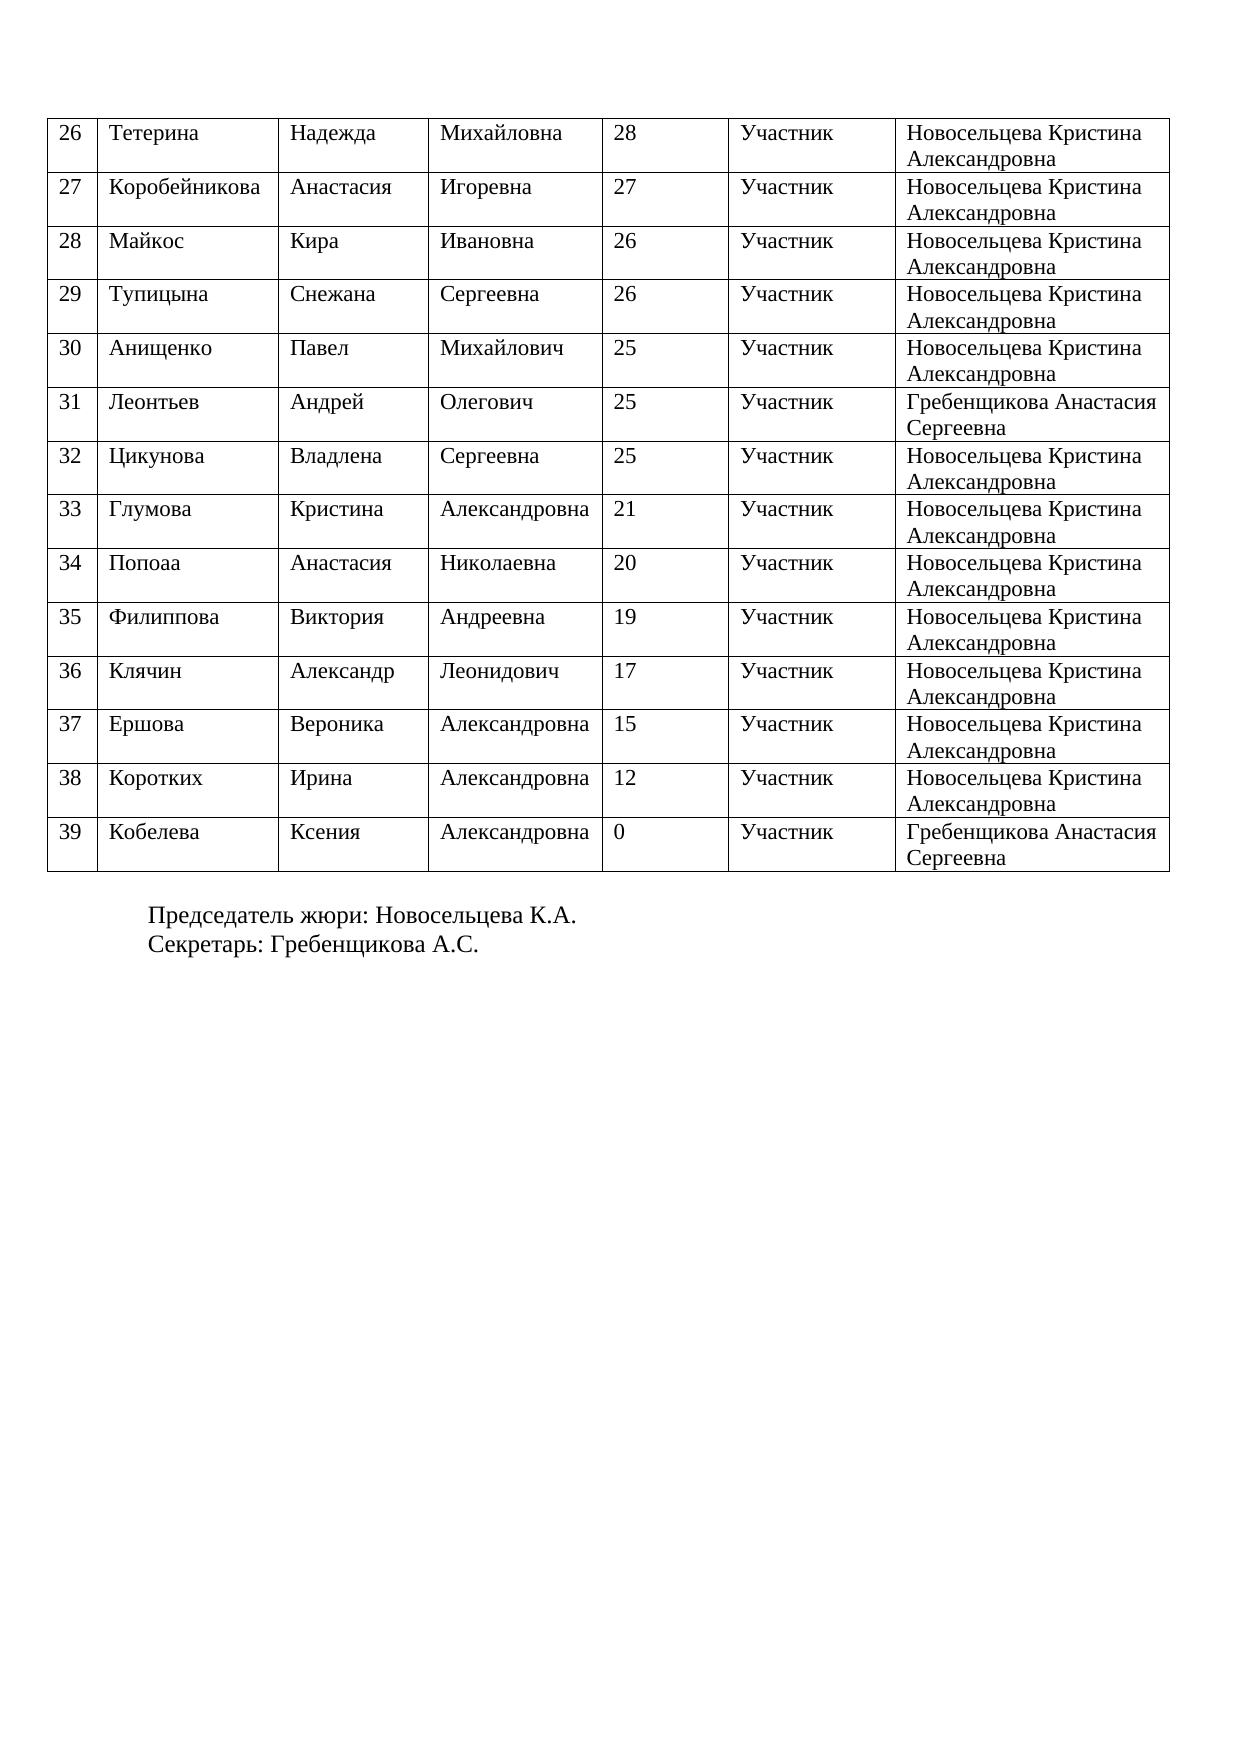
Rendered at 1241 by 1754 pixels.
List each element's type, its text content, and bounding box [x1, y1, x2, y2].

table_cell Участник [729, 710, 895, 763]
table_cell Михайлович [429, 334, 602, 387]
table_cell Анастасия [279, 549, 428, 602]
table_cell Попоаа [98, 549, 278, 602]
table_cell Ершова [98, 710, 278, 763]
table_cell 37 [48, 710, 97, 763]
table_cell 31 [48, 388, 97, 441]
table_cell 32 [48, 442, 97, 494]
table_cell Игоревна [429, 173, 602, 226]
table_cell 28 [48, 227, 97, 279]
table_cell 38 [48, 764, 97, 817]
table_cell Участник [729, 173, 895, 226]
table_cell 33 [48, 495, 97, 548]
table_cell Михайловна [429, 119, 602, 172]
table_cell Александровна [429, 818, 602, 871]
table_cell Вероника [279, 710, 428, 763]
table_cell Александровна [429, 710, 602, 763]
table_cell Андрей [279, 388, 428, 441]
table_cell Гребенщикова Анастасия Сергеевна [896, 818, 1169, 871]
table_cell Коротких [98, 764, 278, 817]
table_cell Новосельцева Кристина Александровна [896, 710, 1169, 763]
table_cell Участник [729, 657, 895, 709]
table_cell Новосельцева Кристина Александровна [896, 603, 1169, 656]
table_cell Тупицына [98, 280, 278, 333]
table_cell Участник [729, 280, 895, 333]
table_cell Павел [279, 334, 428, 387]
table_cell Глумова [98, 495, 278, 548]
table_cell Анастасия [279, 173, 428, 226]
table_cell Тетерина [98, 119, 278, 172]
table_cell Снежана [279, 280, 428, 333]
table_cell 19 [603, 603, 728, 656]
table_cell Новосельцева Кристина Александровна [896, 495, 1169, 548]
table_cell Участник [729, 442, 895, 494]
table_cell Майкос [98, 227, 278, 279]
table_cell Андреевна [429, 603, 602, 656]
table_cell 25 [603, 334, 728, 387]
table_cell Александр [279, 657, 428, 709]
table_cell 21 [603, 495, 728, 548]
table_cell Кобелева [98, 818, 278, 871]
table_cell Участник [729, 549, 895, 602]
table_cell 26 [48, 119, 97, 172]
table_cell Новосельцева Кристина Александровна [896, 280, 1169, 333]
table_cell Новосельцева Кристина Александровна [896, 764, 1169, 817]
table_cell 30 [48, 334, 97, 387]
table_cell Новосельцева Кристина Александровна [896, 657, 1169, 709]
table_cell Участник [729, 818, 895, 871]
table_cell Клячин [98, 657, 278, 709]
table_cell 25 [603, 388, 728, 441]
table_cell 26 [603, 280, 728, 333]
table_cell 17 [603, 657, 728, 709]
table_cell Новосельцева Кристина Александровна [896, 334, 1169, 387]
table_cell Сергеевна [429, 442, 602, 494]
table_cell 26 [603, 227, 728, 279]
table_cell 27 [48, 173, 97, 226]
table_cell Ирина [279, 764, 428, 817]
table_cell 27 [603, 173, 728, 226]
table_cell Ксения [279, 818, 428, 871]
table_cell Новосельцева Кристина Александровна [896, 119, 1169, 172]
table_cell Участник [729, 764, 895, 817]
table_cell 0 [603, 818, 728, 871]
table_cell Участник [729, 334, 895, 387]
table_cell 12 [603, 764, 728, 817]
table_cell 25 [603, 442, 728, 494]
table_cell Олегович [429, 388, 602, 441]
table_cell Участник [729, 495, 895, 548]
table_cell Участник [729, 603, 895, 656]
table_cell Филиппова [98, 603, 278, 656]
table_cell 36 [48, 657, 97, 709]
table_cell Новосельцева Кристина Александровна [896, 227, 1169, 279]
text Председатель жюри: Новосельцева К.А. [148, 900, 1181, 929]
table_cell Александровна [429, 764, 602, 817]
table_cell Сергеевна [429, 280, 602, 333]
table_cell Цикунова [98, 442, 278, 494]
table_cell Владлена [279, 442, 428, 494]
table_cell Надежда [279, 119, 428, 172]
table_cell Коробейникова [98, 173, 278, 226]
table_cell 29 [48, 280, 97, 333]
table_cell Участник [729, 227, 895, 279]
table_cell Новосельцева Кристина Александровна [896, 173, 1169, 226]
text Секретарь: Гребенщикова А.С. [148, 929, 1181, 958]
table_cell Виктория [279, 603, 428, 656]
table_cell Александровна [429, 495, 602, 548]
table_cell 15 [603, 710, 728, 763]
table_cell Леонидович [429, 657, 602, 709]
table_cell Участник [729, 119, 895, 172]
table_cell Ивановна [429, 227, 602, 279]
table_cell Николаевна [429, 549, 602, 602]
table_cell 20 [603, 549, 728, 602]
table_cell 35 [48, 603, 97, 656]
table_cell Анищенко [98, 334, 278, 387]
table_cell Участник [729, 388, 895, 441]
table_cell Кристина [279, 495, 428, 548]
table_cell 34 [48, 549, 97, 602]
table_cell Гребенщикова Анастасия Сергеевна [896, 388, 1169, 441]
table_cell Новосельцева Кристина Александровна [896, 442, 1169, 494]
table_cell 39 [48, 818, 97, 871]
table_cell 28 [603, 119, 728, 172]
table_cell Кира [279, 227, 428, 279]
table_cell Леонтьев [98, 388, 278, 441]
table_cell Новосельцева Кристина Александровна [896, 549, 1169, 602]
